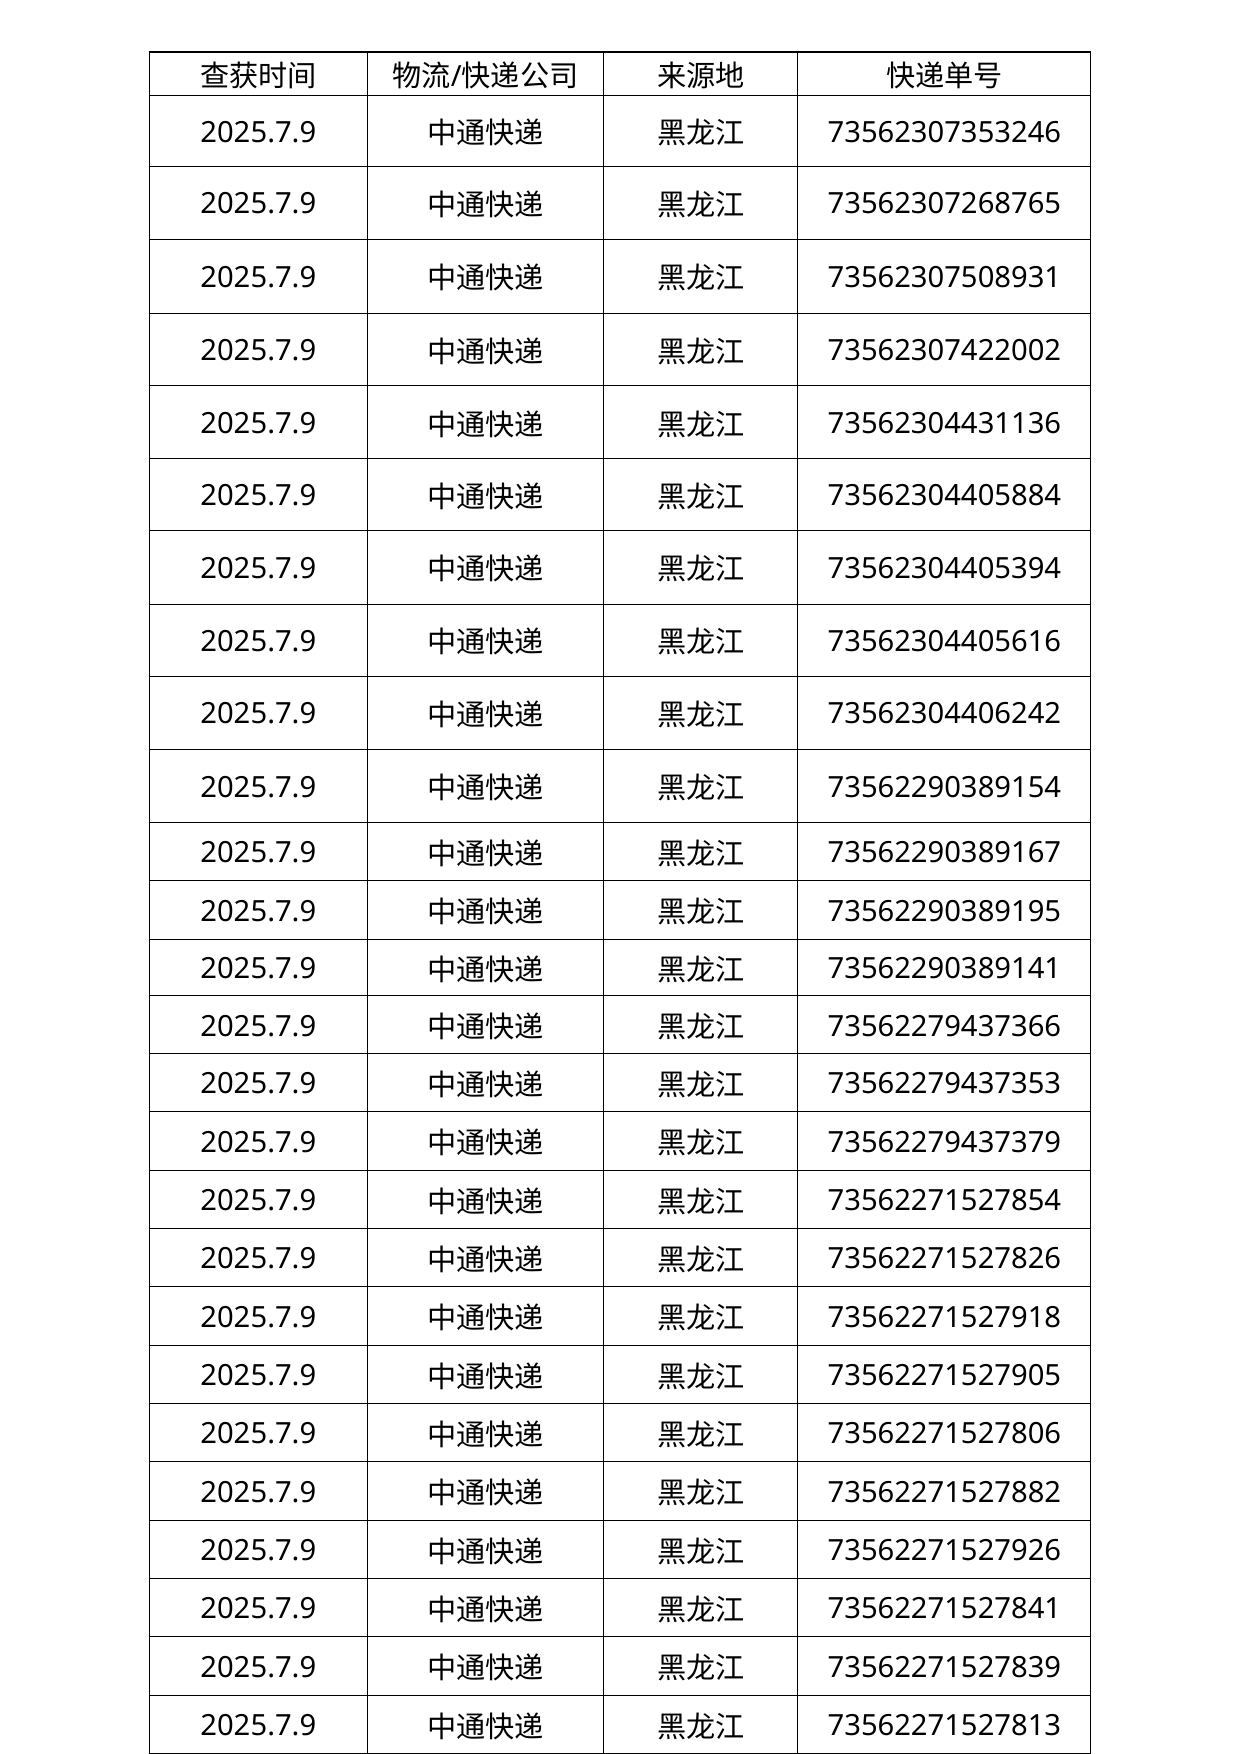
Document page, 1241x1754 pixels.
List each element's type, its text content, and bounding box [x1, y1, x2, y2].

table_cell 73562271527882 [798, 1462, 1090, 1519]
table_cell 中通快递 [368, 750, 603, 822]
table_cell 中通快递 [368, 1112, 603, 1169]
table_cell 73562304405884 [798, 459, 1090, 530]
table_cell 2025.7.9 [150, 240, 367, 313]
table_cell 73562271527806 [798, 1404, 1090, 1461]
table_cell 中通快递 [368, 1696, 603, 1753]
table_cell 2025.7.9 [150, 996, 367, 1053]
table_cell 73562290389195 [798, 881, 1090, 939]
table_cell 2025.7.9 [150, 1346, 367, 1403]
table_header 物流/快递公司 [368, 53, 603, 95]
table_cell 黑龙江 [604, 1404, 797, 1461]
table_cell 中通快递 [368, 240, 603, 313]
table_cell 73562279437379 [798, 1112, 1090, 1169]
table_cell 73562304405394 [798, 531, 1090, 603]
table_header 来源地 [604, 53, 797, 95]
table_cell 2025.7.9 [150, 677, 367, 749]
table_cell 2025.7.9 [150, 1462, 367, 1519]
table_cell 中通快递 [368, 1346, 603, 1403]
table_cell 黑龙江 [604, 940, 797, 995]
table_cell 2025.7.9 [150, 1229, 367, 1286]
table_cell 黑龙江 [604, 1521, 797, 1578]
table_cell 2025.7.9 [150, 1521, 367, 1578]
table_cell 中通快递 [368, 823, 603, 880]
table_cell 2025.7.9 [150, 96, 367, 166]
table_cell 2025.7.9 [150, 314, 367, 385]
table_cell 黑龙江 [604, 1112, 797, 1169]
table_cell 黑龙江 [604, 386, 797, 458]
table_cell 73562271527905 [798, 1346, 1090, 1403]
table_cell 2025.7.9 [150, 750, 367, 822]
table_cell 中通快递 [368, 1521, 603, 1578]
table_cell 73562304405616 [798, 605, 1090, 676]
table_cell 黑龙江 [604, 1229, 797, 1286]
table_cell 73562271527926 [798, 1521, 1090, 1578]
table_cell 2025.7.9 [150, 531, 367, 603]
table_cell 2025.7.9 [150, 940, 367, 995]
table_cell 黑龙江 [604, 96, 797, 166]
table_cell 2025.7.9 [150, 386, 367, 458]
table_cell 2025.7.9 [150, 1696, 367, 1753]
table_cell 73562279437366 [798, 996, 1090, 1053]
table_cell 73562307508931 [798, 240, 1090, 313]
table_cell 73562290389154 [798, 750, 1090, 822]
table_cell 中通快递 [368, 96, 603, 166]
table_cell 黑龙江 [604, 1054, 797, 1111]
table_cell 中通快递 [368, 940, 603, 995]
table_cell 73562271527813 [798, 1696, 1090, 1753]
table_cell 中通快递 [368, 1171, 603, 1228]
table_cell 2025.7.9 [150, 1579, 367, 1636]
table_cell 73562304431136 [798, 386, 1090, 458]
table_cell 中通快递 [368, 167, 603, 239]
table_cell 黑龙江 [604, 1462, 797, 1519]
table_cell 2025.7.9 [150, 459, 367, 530]
table_cell 中通快递 [368, 1637, 603, 1694]
table_cell 2025.7.9 [150, 823, 367, 880]
table_cell 黑龙江 [604, 996, 797, 1053]
table_cell 中通快递 [368, 1054, 603, 1111]
table_cell 黑龙江 [604, 240, 797, 313]
table_cell 黑龙江 [604, 1637, 797, 1694]
table_cell 中通快递 [368, 677, 603, 749]
table_cell 黑龙江 [604, 881, 797, 939]
table_cell 中通快递 [368, 459, 603, 530]
table_cell 中通快递 [368, 386, 603, 458]
table_cell 黑龙江 [604, 1696, 797, 1753]
table_cell 黑龙江 [604, 459, 797, 530]
table_cell 73562290389167 [798, 823, 1090, 880]
table_cell 2025.7.9 [150, 1054, 367, 1111]
table_cell 黑龙江 [604, 823, 797, 880]
table_cell 73562271527826 [798, 1229, 1090, 1286]
table_cell 中通快递 [368, 1462, 603, 1519]
table_cell 黑龙江 [604, 750, 797, 822]
table_cell 73562271527839 [798, 1637, 1090, 1694]
table_cell 2025.7.9 [150, 1112, 367, 1169]
table_cell 黑龙江 [604, 677, 797, 749]
table_cell 中通快递 [368, 605, 603, 676]
table_cell 73562307353246 [798, 96, 1090, 166]
table_cell 2025.7.9 [150, 605, 367, 676]
table_cell 73562271527854 [798, 1171, 1090, 1228]
table_cell 黑龙江 [604, 1171, 797, 1228]
table_cell 2025.7.9 [150, 1637, 367, 1694]
table_cell 73562307422002 [798, 314, 1090, 385]
table_cell 黑龙江 [604, 1287, 797, 1344]
table_cell 73562304406242 [798, 677, 1090, 749]
table_cell 黑龙江 [604, 1346, 797, 1403]
table_cell 中通快递 [368, 1287, 603, 1344]
table_cell 中通快递 [368, 1579, 603, 1636]
table_cell 73562307268765 [798, 167, 1090, 239]
table_cell 73562271527841 [798, 1579, 1090, 1636]
table_cell 中通快递 [368, 881, 603, 939]
table_cell 73562279437353 [798, 1054, 1090, 1111]
table_cell 73562271527918 [798, 1287, 1090, 1344]
table_header 查获时间 [150, 53, 367, 95]
table_cell 2025.7.9 [150, 881, 367, 939]
table_cell 中通快递 [368, 531, 603, 603]
table_cell 2025.7.9 [150, 1404, 367, 1461]
table_cell 黑龙江 [604, 531, 797, 603]
table_cell 黑龙江 [604, 167, 797, 239]
table_cell 黑龙江 [604, 1579, 797, 1636]
table_cell 中通快递 [368, 996, 603, 1053]
table_cell 黑龙江 [604, 605, 797, 676]
table_cell 中通快递 [368, 314, 603, 385]
table_cell 中通快递 [368, 1229, 603, 1286]
table_cell 黑龙江 [604, 314, 797, 385]
table_cell 2025.7.9 [150, 1287, 367, 1344]
table_cell 2025.7.9 [150, 167, 367, 239]
table_cell 2025.7.9 [150, 1171, 367, 1228]
table_cell 中通快递 [368, 1404, 603, 1461]
table_header 快递单号 [798, 53, 1090, 95]
table_cell 73562290389141 [798, 940, 1090, 995]
